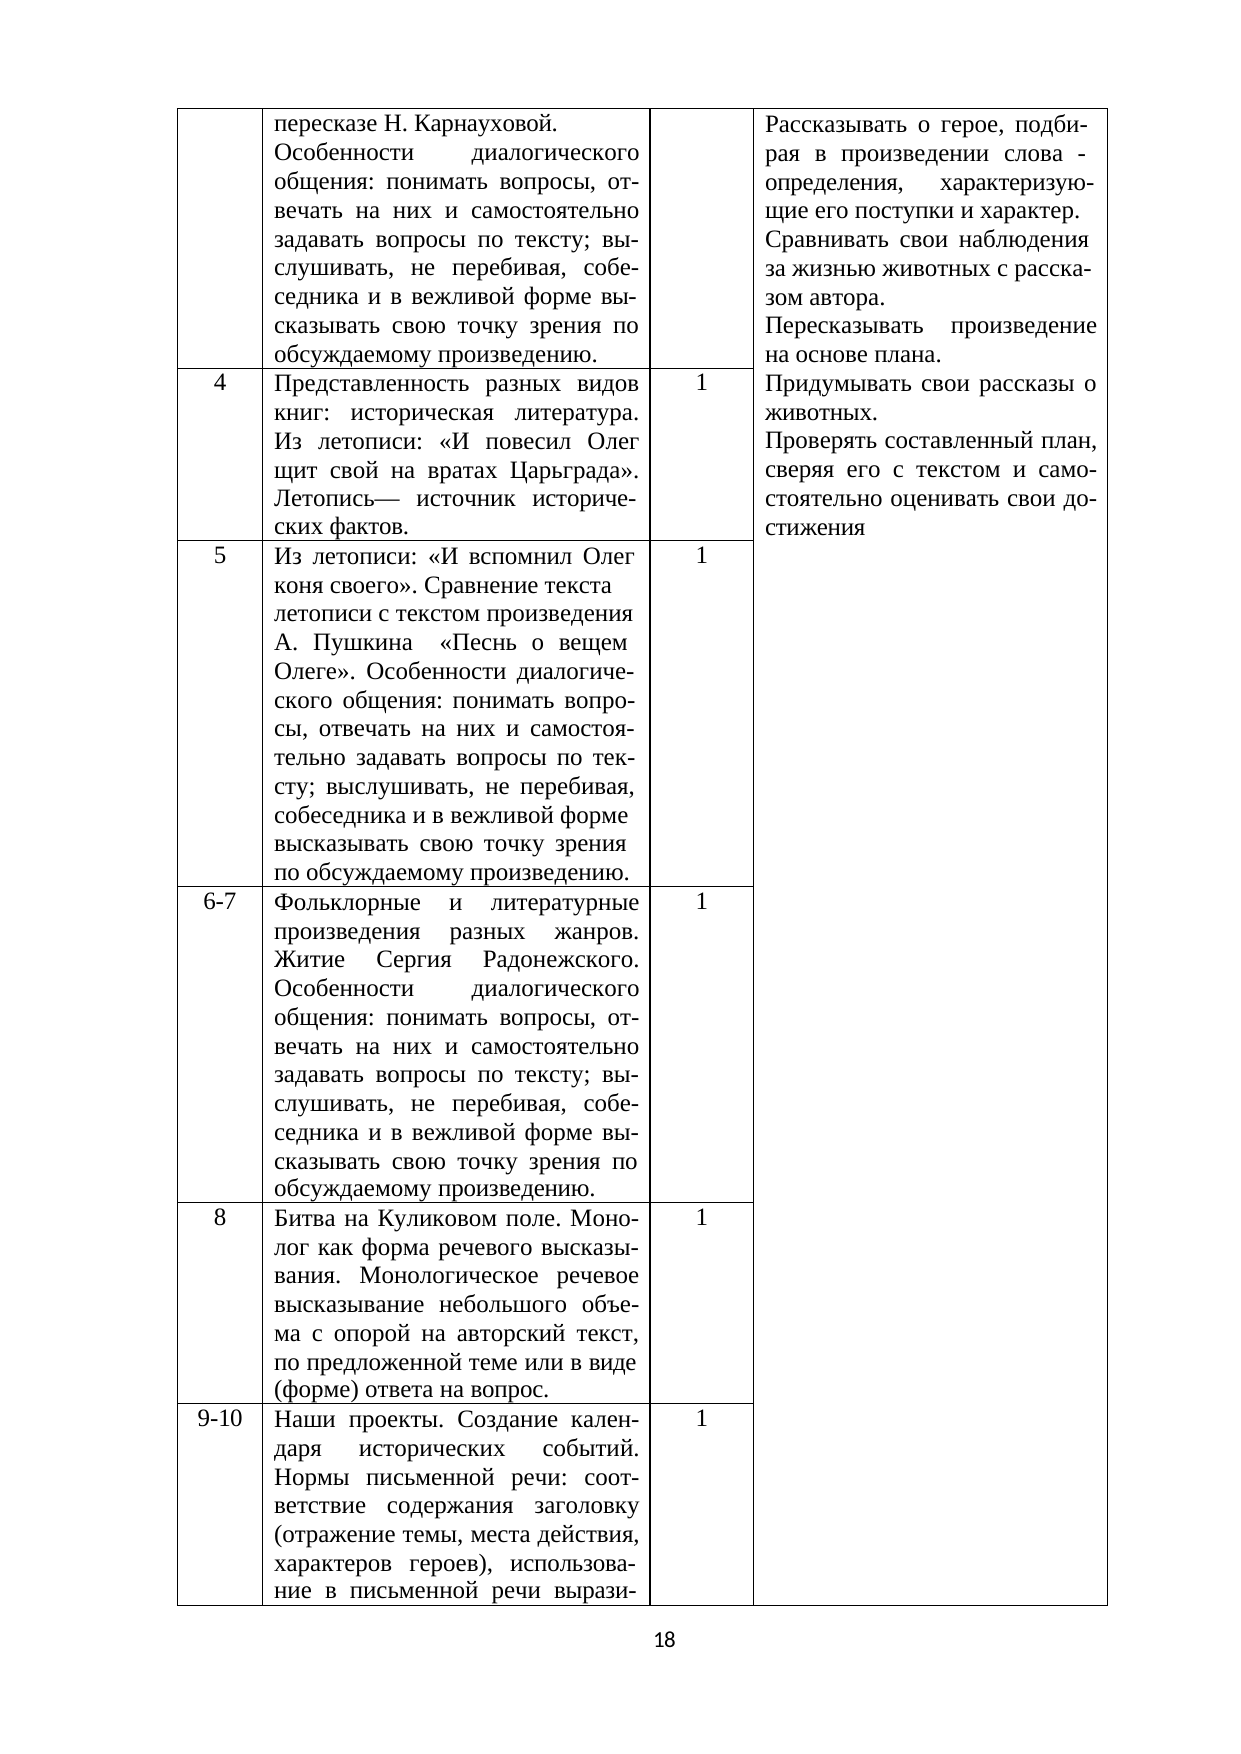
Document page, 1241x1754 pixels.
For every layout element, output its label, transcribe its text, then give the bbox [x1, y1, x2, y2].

table_cell Представленность разных видов книг: историческая литература. Из летописи: «И повесил Олег щит свой на вратах Царьграда». Летопись— источник историче- ских фактов. [263, 369, 649, 540]
table_cell Фольклорные и литературные произведения разных жанров. Житие Сергия Радонежского. Особенности диалогического общения: понимать вопросы, от- вечать на них и самостоятельно задавать вопросы по тексту; вы- слушивать, не перебивая, собе- седника и в вежливой форме вы- сказывать свою точку зрения по обсуждаемому произведению. [263, 887, 649, 1202]
table_cell 1 [651, 541, 753, 886]
table_cell Из летописи: «И вспомнил Олег коня своего». Сравнение текста летописи с текстом произведения А. Пушкина «Песнь о вещем Олеге». Особенности диалогиче- ского общения: понимать вопро- сы, отвечать на них и самостоя- тельно задавать вопросы по тек- сту; выслушивать, не перебивая, собеседника и в вежливой форме высказывать свою точку зрения по обсуждаемому произведению. [263, 541, 649, 886]
table_cell 1 [651, 1404, 753, 1604]
table_cell Наши проекты. Создание кален- даря исторических событий. Нормы письменной речи: соот- ветствие содержания заголовку (отражение темы, места действия, характеров героев), использова- ние в письменной речи вырази- [263, 1404, 649, 1604]
table_header [651, 109, 753, 367]
table_cell Битва на Куликовом поле. Моно- лог как форма речевого высказы- вания. Монологическое речевое высказывание небольшого объе- ма с опорой на авторский текст, по предложенной теме или в виде (форме) ответа на вопрос. [263, 1203, 649, 1403]
table_cell 5 [178, 541, 262, 886]
table_header Рассказывать о герое, подби- рая в произведении слова - определения, характеризую- щие его поступки и характер. Сравнивать свои наблюдения за жизнью животных с расска- зом автора. Пересказывать произведение на основе плана. Придумывать свои рассказы о животных. Проверять составленный план, сверяя его с текстом и само- стоятельно оценивать свои до- стижения [754, 109, 1107, 1604]
table_cell 6-7 [178, 887, 262, 1202]
table_cell 1 [651, 887, 753, 1202]
table_header пересказе Н. Карнауховой. Особенности диалогического общения: понимать вопросы, от- вечать на них и самостоятельно задавать вопросы по тексту; вы- слушивать, не перебивая, собе- седника и в вежливой форме вы- сказывать свою точку зрения по обсуждаемому произведению. [263, 109, 649, 367]
table_header [178, 109, 262, 367]
table_cell 1 [651, 369, 753, 540]
table_cell 8 [178, 1203, 262, 1403]
table_cell 1 [651, 1203, 753, 1403]
table_cell 4 [178, 369, 262, 540]
table_cell 9-10 [178, 1404, 262, 1604]
